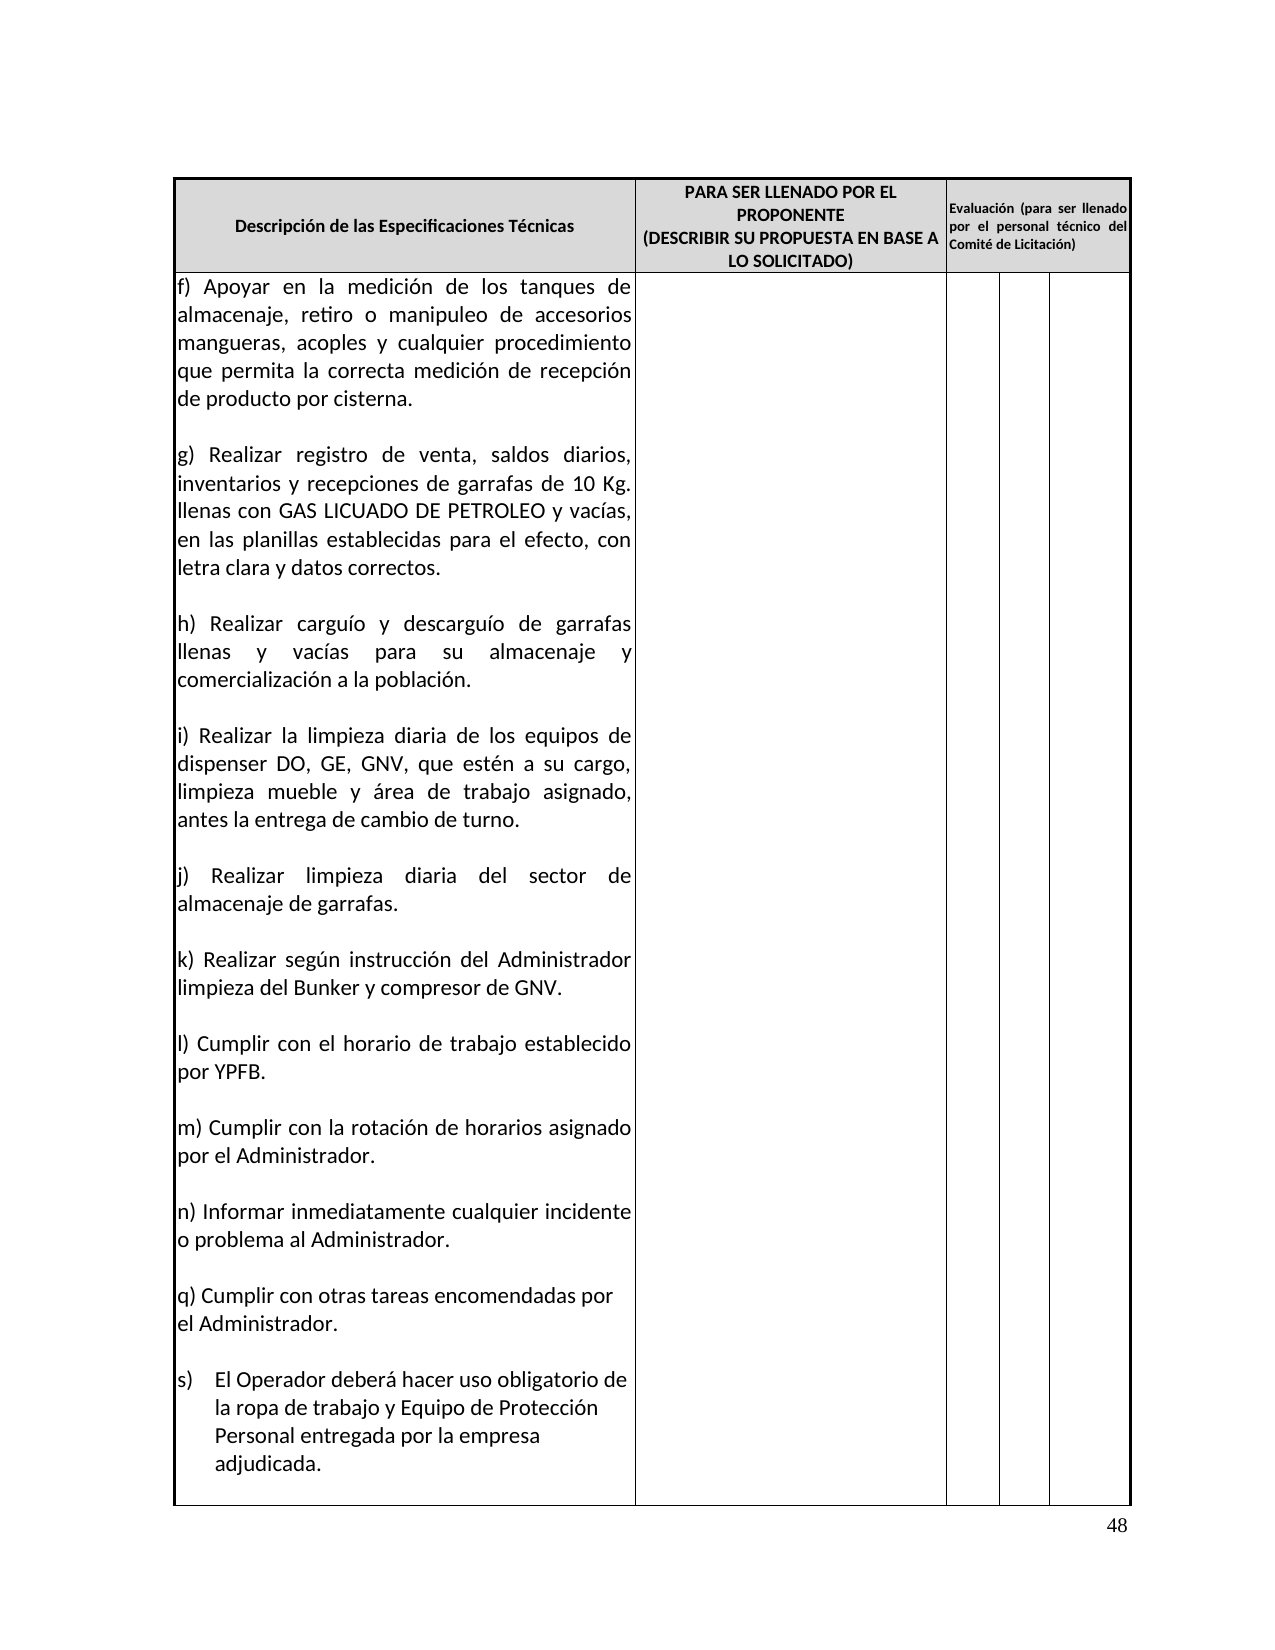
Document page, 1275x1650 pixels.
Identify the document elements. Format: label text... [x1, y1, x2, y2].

table_cell [1050, 273, 1129, 1505]
table_cell [1000, 273, 1049, 1505]
table_header Evaluación (para ser llenado por el personal técnico del Comité de Licitación) [947, 180, 1129, 272]
table_cell [636, 273, 946, 1505]
table_header Descripción de las Especificaciones Técnicas [176, 180, 635, 272]
table_cell [947, 273, 999, 1505]
table_header PARA SER LLENADO POR EL PROPONENTE (DESCRIBIR SU PROPUESTA EN BASE A LO SOLICITADO) [636, 180, 946, 272]
